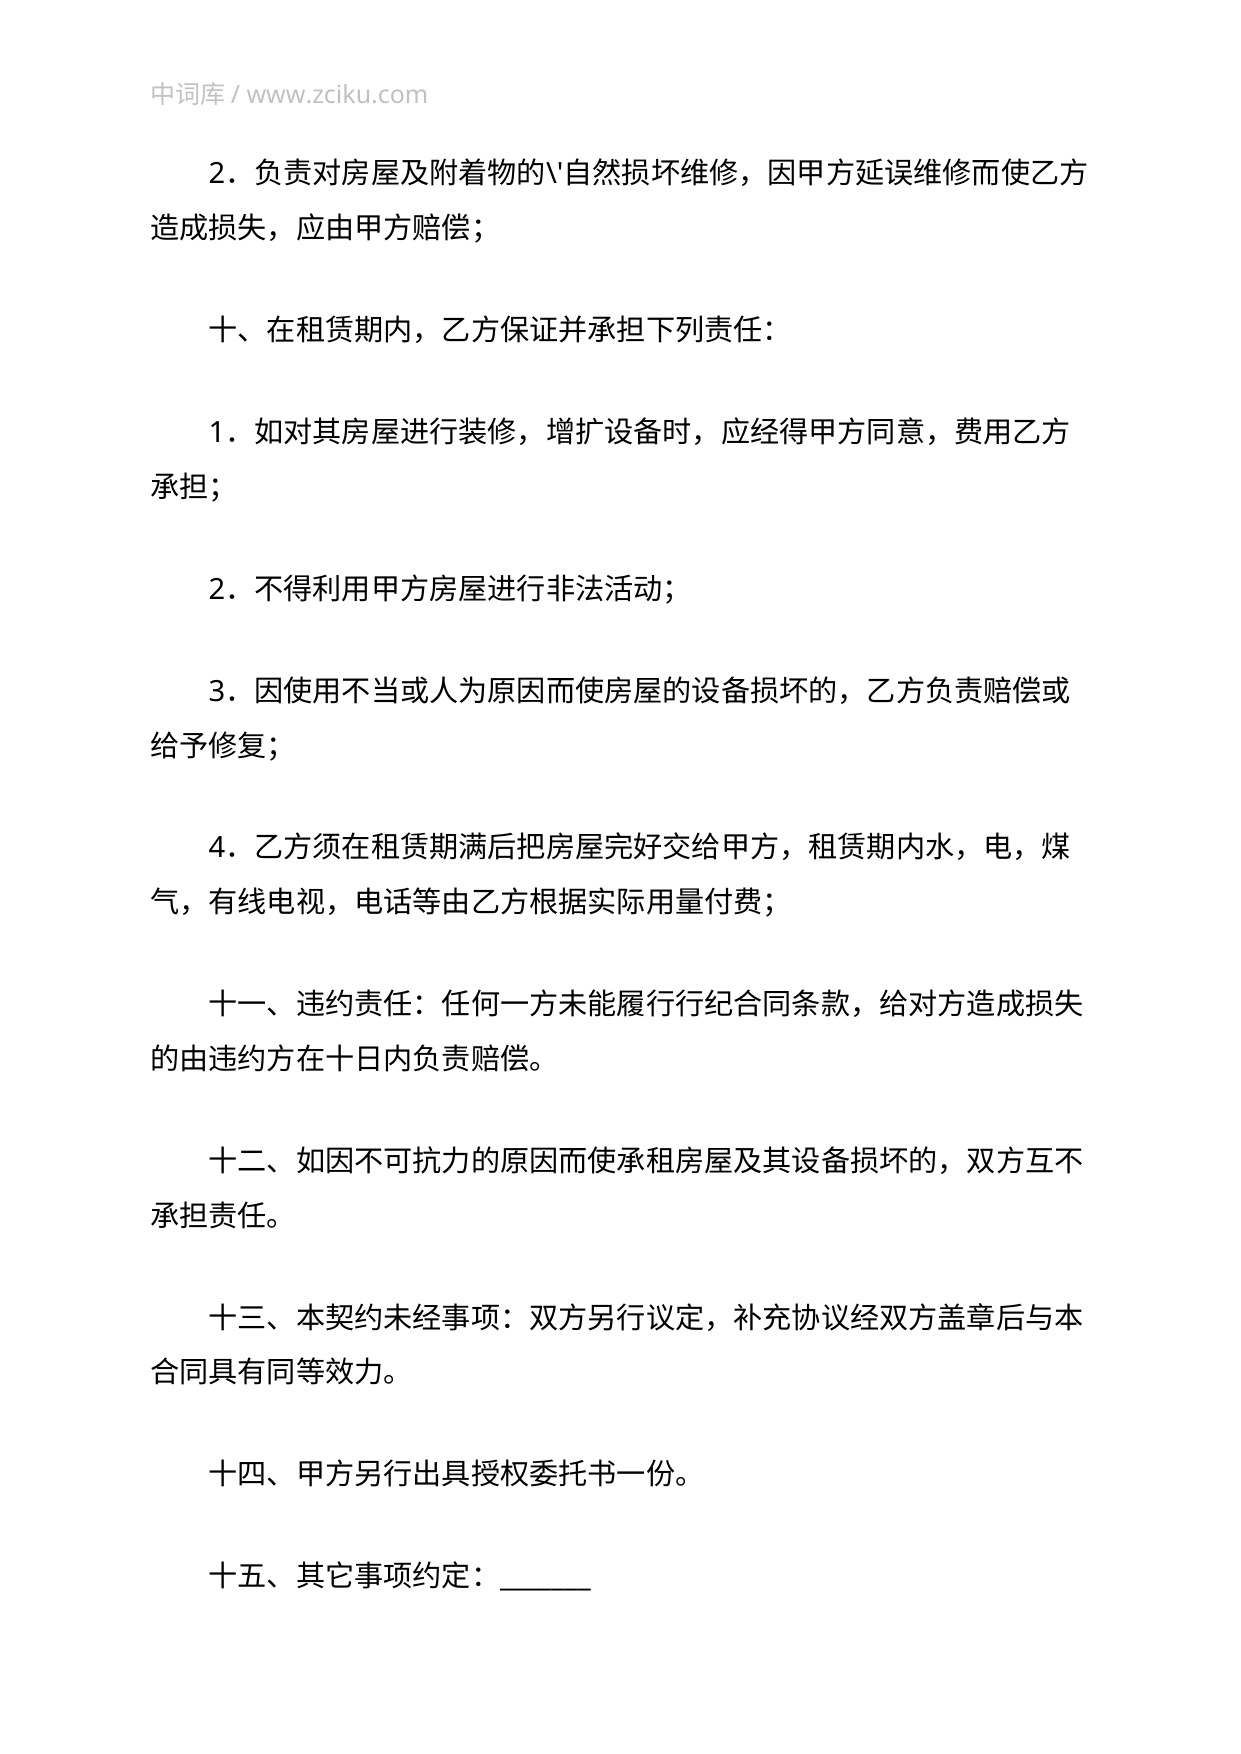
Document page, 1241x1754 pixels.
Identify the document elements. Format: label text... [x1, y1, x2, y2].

text 十、在租赁期内，乙方保证并承担下列责任： [150, 307, 1090, 349]
text 4．乙方须在租赁期满后把房屋完好交给甲方，租赁期内水，电，煤气，有线电视，电话等由乙方根据实际用量付费； [150, 824, 1090, 921]
text 十四、甲方另行出具授权委托书一份。 [150, 1451, 1090, 1493]
text 2．负责对房屋及附着物的\'自然损坏维修，因甲方延误维修而使乙方造成损失，应由甲方赔偿； [150, 150, 1090, 247]
text 十一、违约责任：任何一方未能履行行纪合同条款，给对方造成损失的由违约方在十日内负责赔偿。 [150, 981, 1090, 1078]
text 2．不得利用甲方房屋进行非法活动； [150, 565, 1090, 608]
text 十五、其它事项约定：_______ [150, 1553, 1090, 1595]
text 3．因使用不当或人为原因而使房屋的设备损坏的，乙方负责赔偿或给予修复； [150, 667, 1090, 764]
text 十三、本契约未经事项：双方另行议定，补充协议经双方盖章后与本合同具有同等效力。 [150, 1294, 1090, 1391]
text 十二、如因不可抗力的原因而使承租房屋及其设备损坏的，双方互不承担责任。 [150, 1137, 1090, 1235]
text 1．如对其房屋进行装修，增扩设备时，应经得甲方同意，费用乙方承担； [150, 408, 1090, 506]
